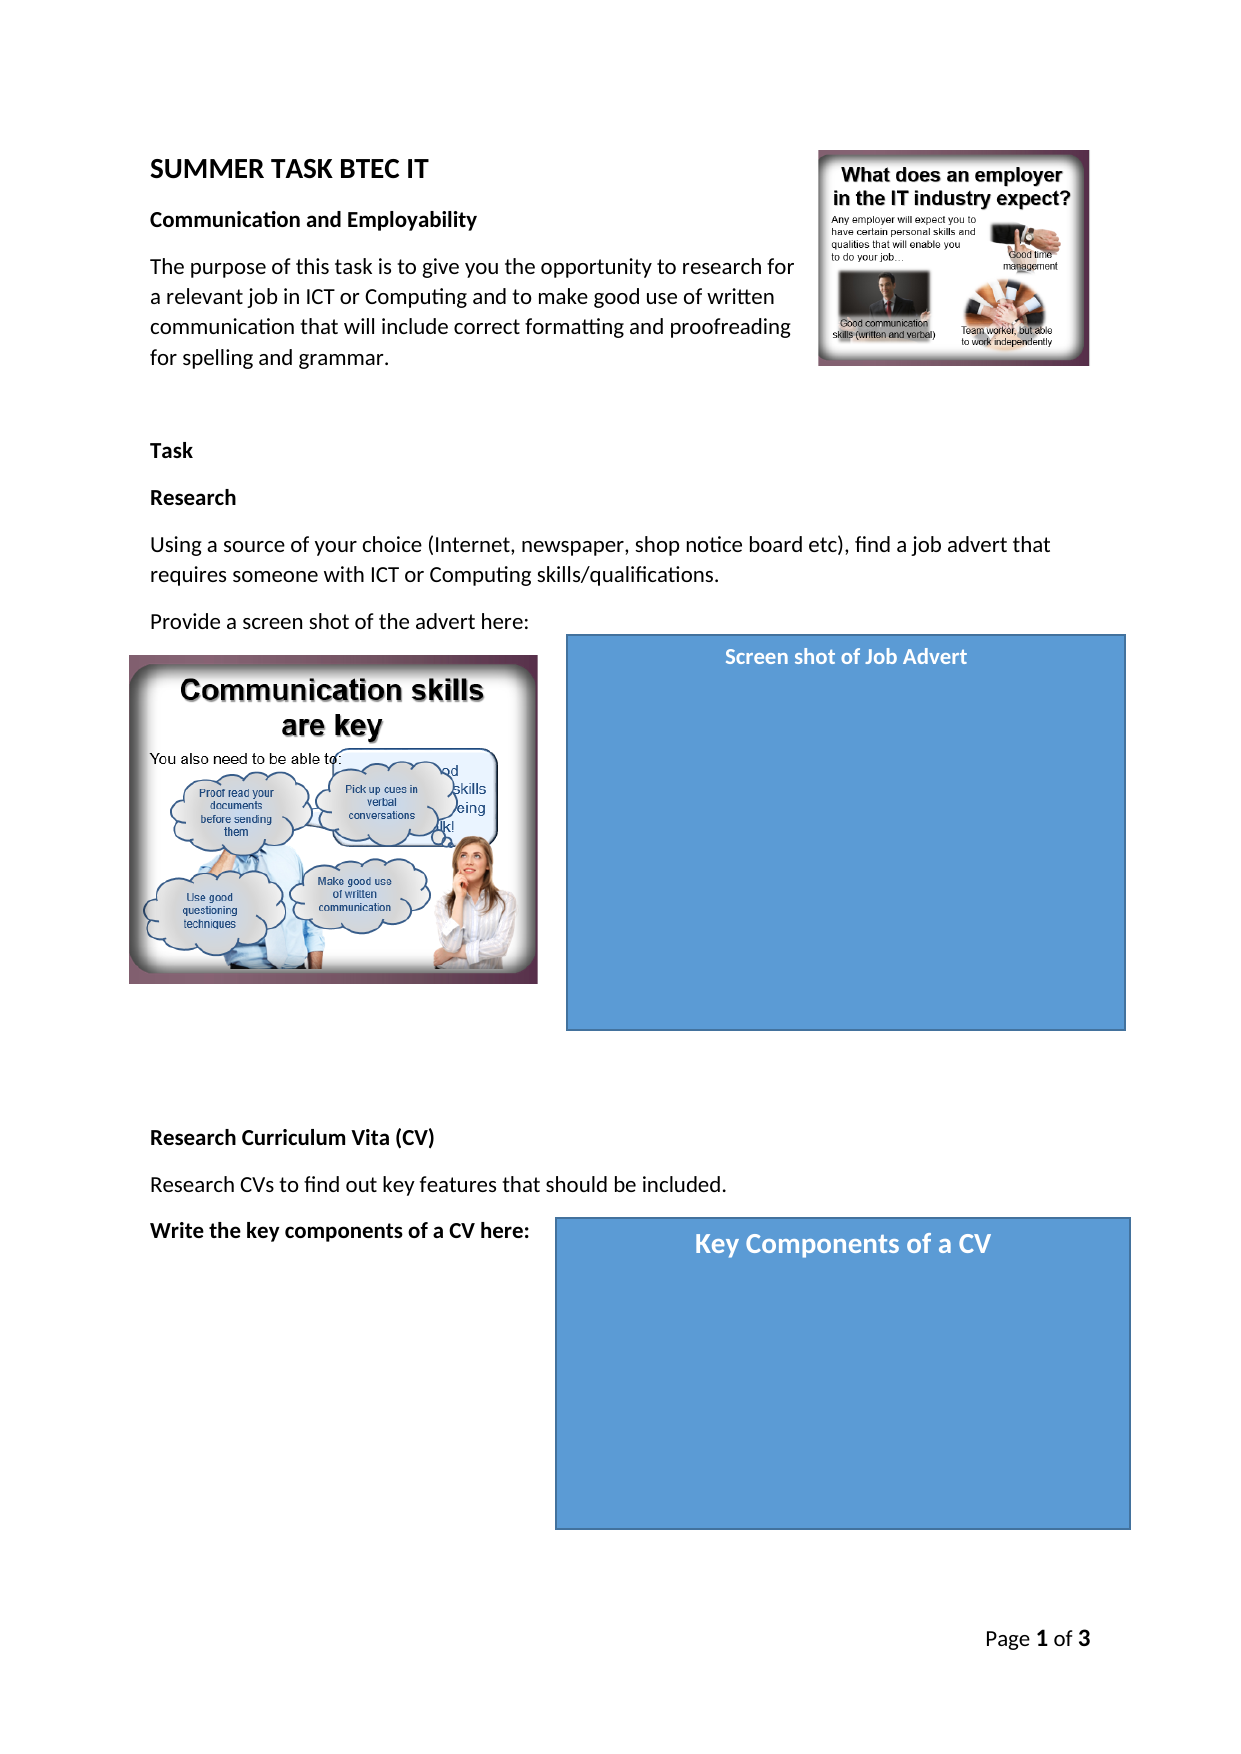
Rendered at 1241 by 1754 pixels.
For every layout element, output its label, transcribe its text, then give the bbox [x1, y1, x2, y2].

text Task [150, 436, 1090, 464]
text Provide a screen shot of the advert here: [150, 607, 1090, 635]
text Using a source of your choice (Internet, newspaper, shop notice board etc), find a job advert that requires someone with ICT or Computing skills/qualifications. [150, 530, 1090, 588]
picture [818, 150, 1091, 366]
text Research [150, 483, 1090, 511]
text SUMMER TASK BTEC IT [150, 150, 818, 186]
text Research CVs to find out key features that should be included. [150, 1170, 1090, 1198]
text Research Curriculum Vita (CV) [150, 1123, 1090, 1151]
text The purpose of this task is to give you the opportunity to research for a relevant job in ICT or Computing and to make good use of written communication that will include correct formatting and proofreading for spelling and grammar. [150, 252, 1090, 371]
picture [129, 655, 538, 984]
text Write the key components of a CV here: [150, 1217, 555, 1244]
text Communication and Employability [150, 205, 818, 233]
